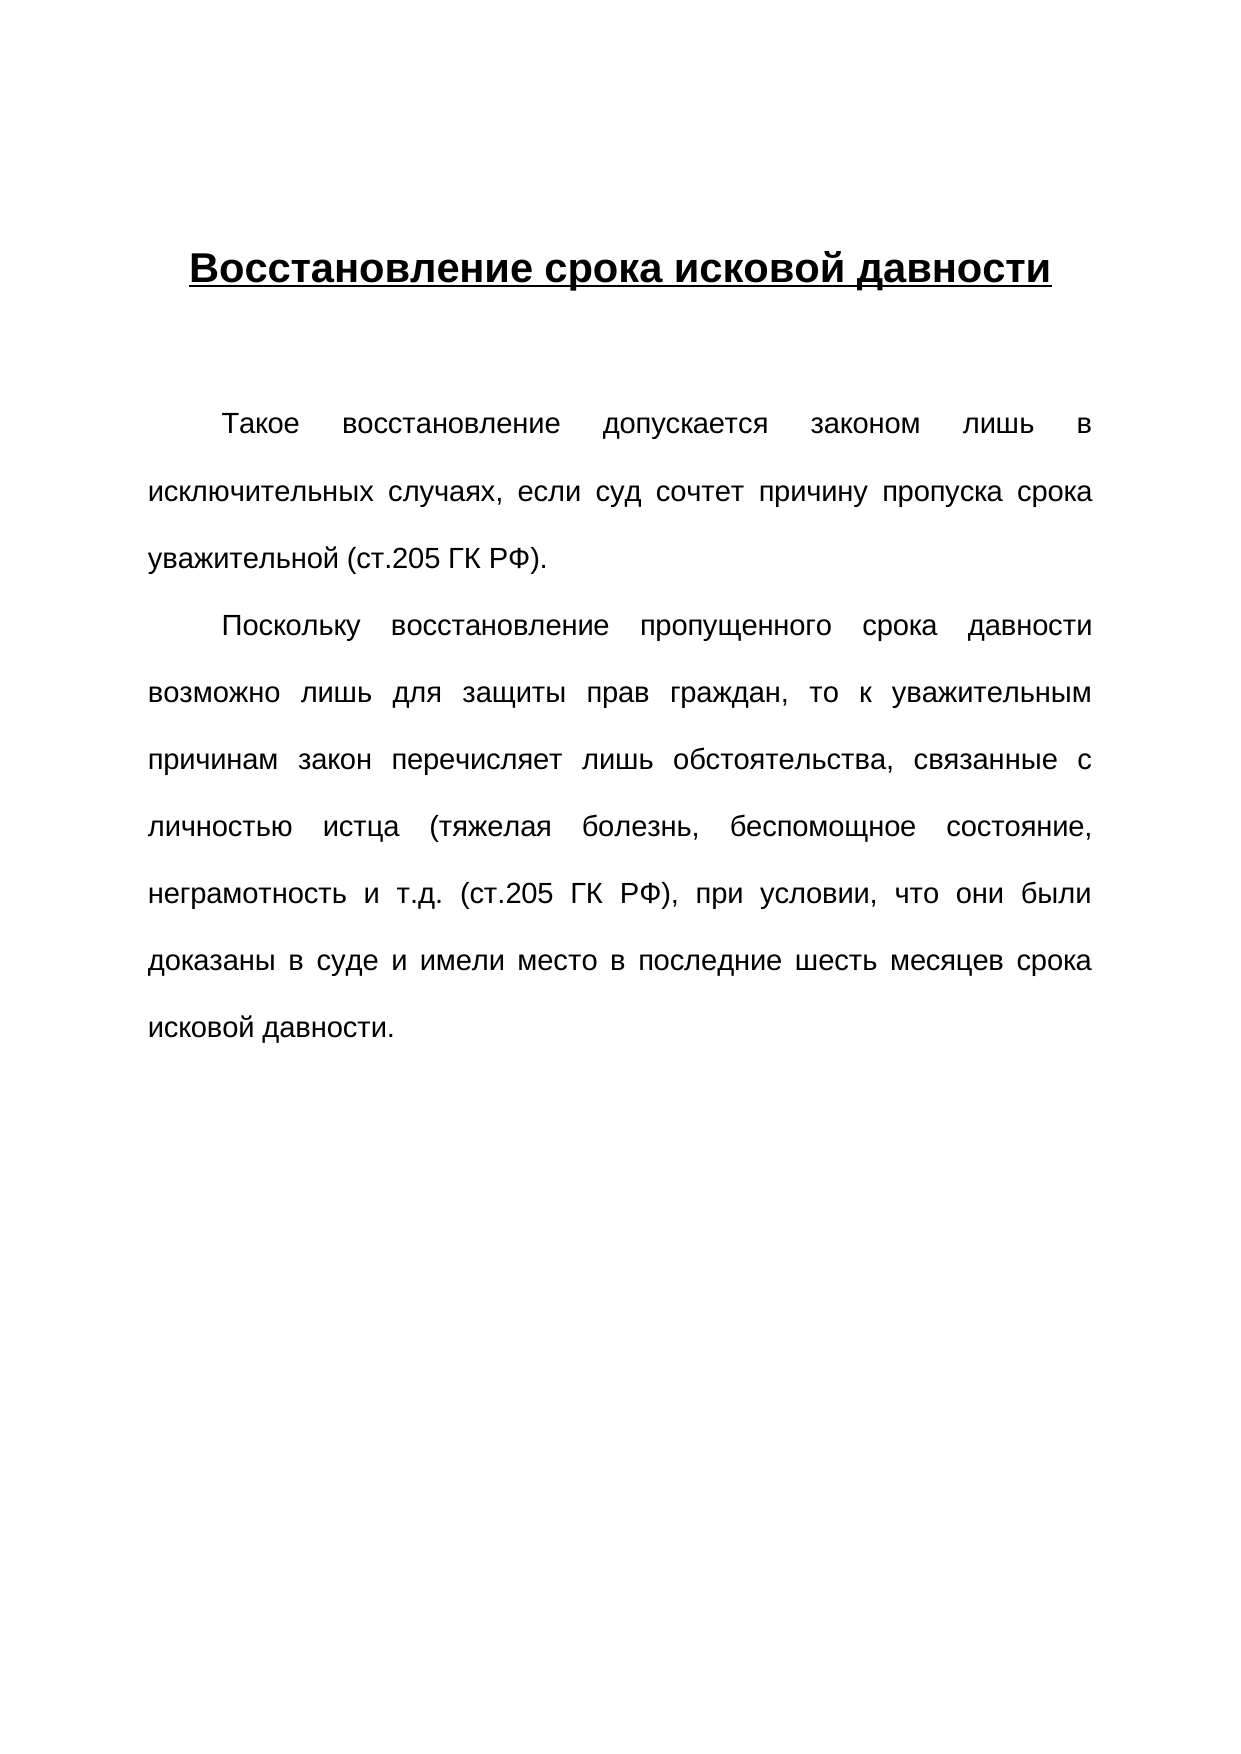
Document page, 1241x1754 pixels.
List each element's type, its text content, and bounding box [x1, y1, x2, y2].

text Такое восстановление допускается законом лишь в исключительных случаях, если суд сочтет причину пропуска срока уважительной (ст.205 ГК РФ). [148, 406, 1092, 574]
text Восстановление срока исковой давности [148, 243, 1092, 291]
text Поскольку восстановление пропущенного срока давности возможно лишь для защиты прав граждан, то к уважительным причинам закон перечисляет лишь обстоятельства, связанные с личностью истца (тяжелая болезнь, беспомощное состояние, неграмотность и т.д. (ст.205 ГК РФ), при условии, что они были доказаны в суде и имели место в последние шесть месяцев срока исковой давности. [148, 608, 1092, 1044]
